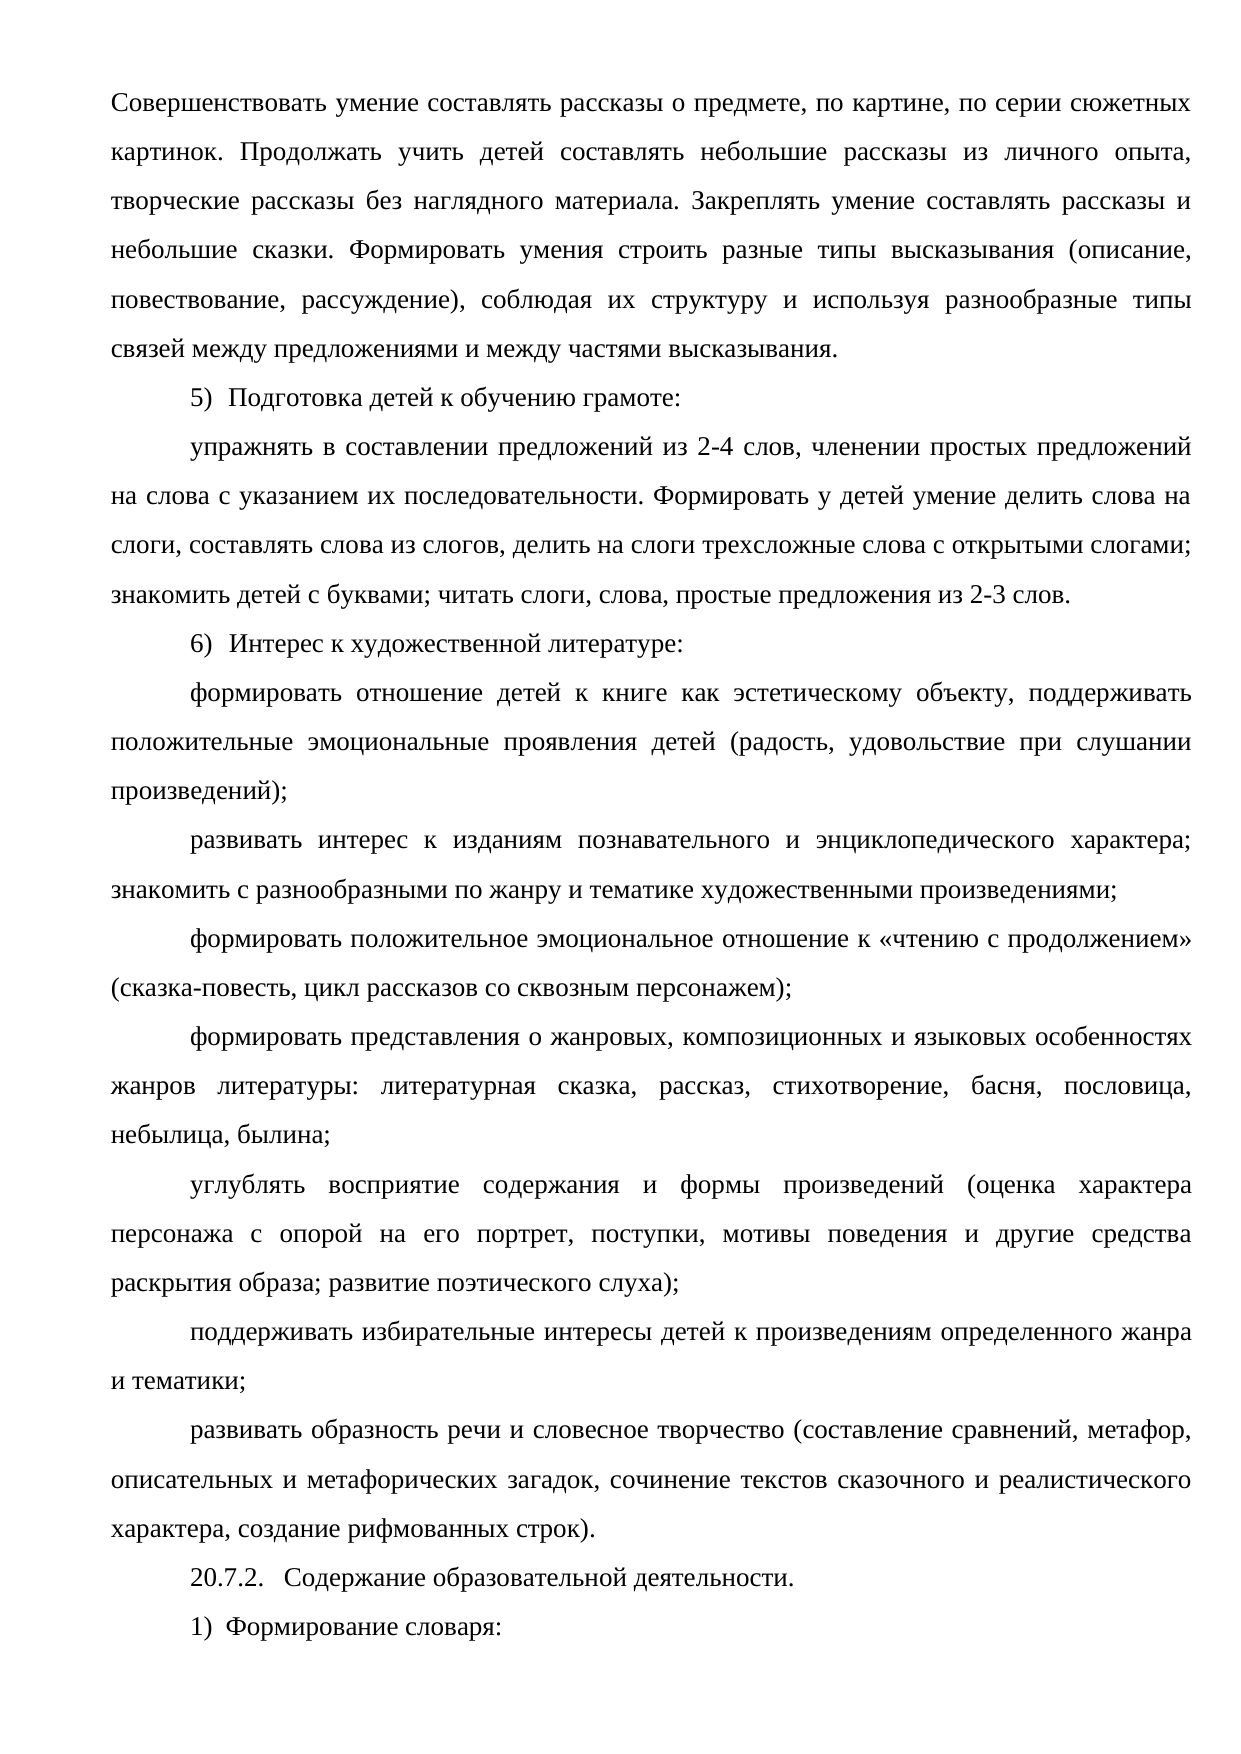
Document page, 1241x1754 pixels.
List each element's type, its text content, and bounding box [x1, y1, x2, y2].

text упражнять в составлении предложений из 2-4 слов, членении простых предложений на слова с указанием их последовательности. Формировать у детей умение делить слова на слоги, составлять слова из слогов, делить на слоги трехсложные слова с открытыми слогами; знакомить детей с буквами; читать слоги, слова, простые предложения из 2-3 слов. [111, 430, 1193, 609]
text поддерживать избирательные интересы детей к произведениям определенного жанра и тематики; [111, 1315, 1193, 1396]
text развивать образность речи и словесное творчество (составление сравнений, метафор, описательных и метафорических загадок, сочинение текстов сказочного и реалистического характера, создание рифмованных строк). [111, 1414, 1193, 1543]
text формировать отношение детей к книге как эстетическому объекту, поддерживать положительные эмоциональные проявления детей (радость, удовольствие при слушании произведений); [111, 676, 1193, 806]
list Подготовка детей к обучению грамоте: [111, 381, 1193, 412]
text формировать положительное эмоциональное отношение к «чтению с продолжением» (сказка-повесть, цикл рассказов со сквозным персонажем); [111, 922, 1193, 1002]
list Интерес к художественной литературе: [111, 627, 1193, 658]
list Формирование словаря: [111, 1610, 1193, 1641]
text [111, 86, 1193, 363]
text формировать представления о жанровых, композиционных и языковых особенностях жанров литературы: литературная сказка, рассказ, стихотворение, басня, пословица, небылица, былина; [111, 1020, 1193, 1150]
list Содержание образовательной деятельности. [111, 1561, 1193, 1592]
text углублять восприятие содержания и формы произведений (оценка характера персонажа с опорой на его портрет, поступки, мотивы поведения и другие средства раскрытия образа; развитие поэтического слуха); [111, 1168, 1193, 1297]
text развивать интерес к изданиям познавательного и энциклопедического характера; знакомить с разнообразными по жанру и тематике художественными произведениями; [111, 824, 1193, 904]
